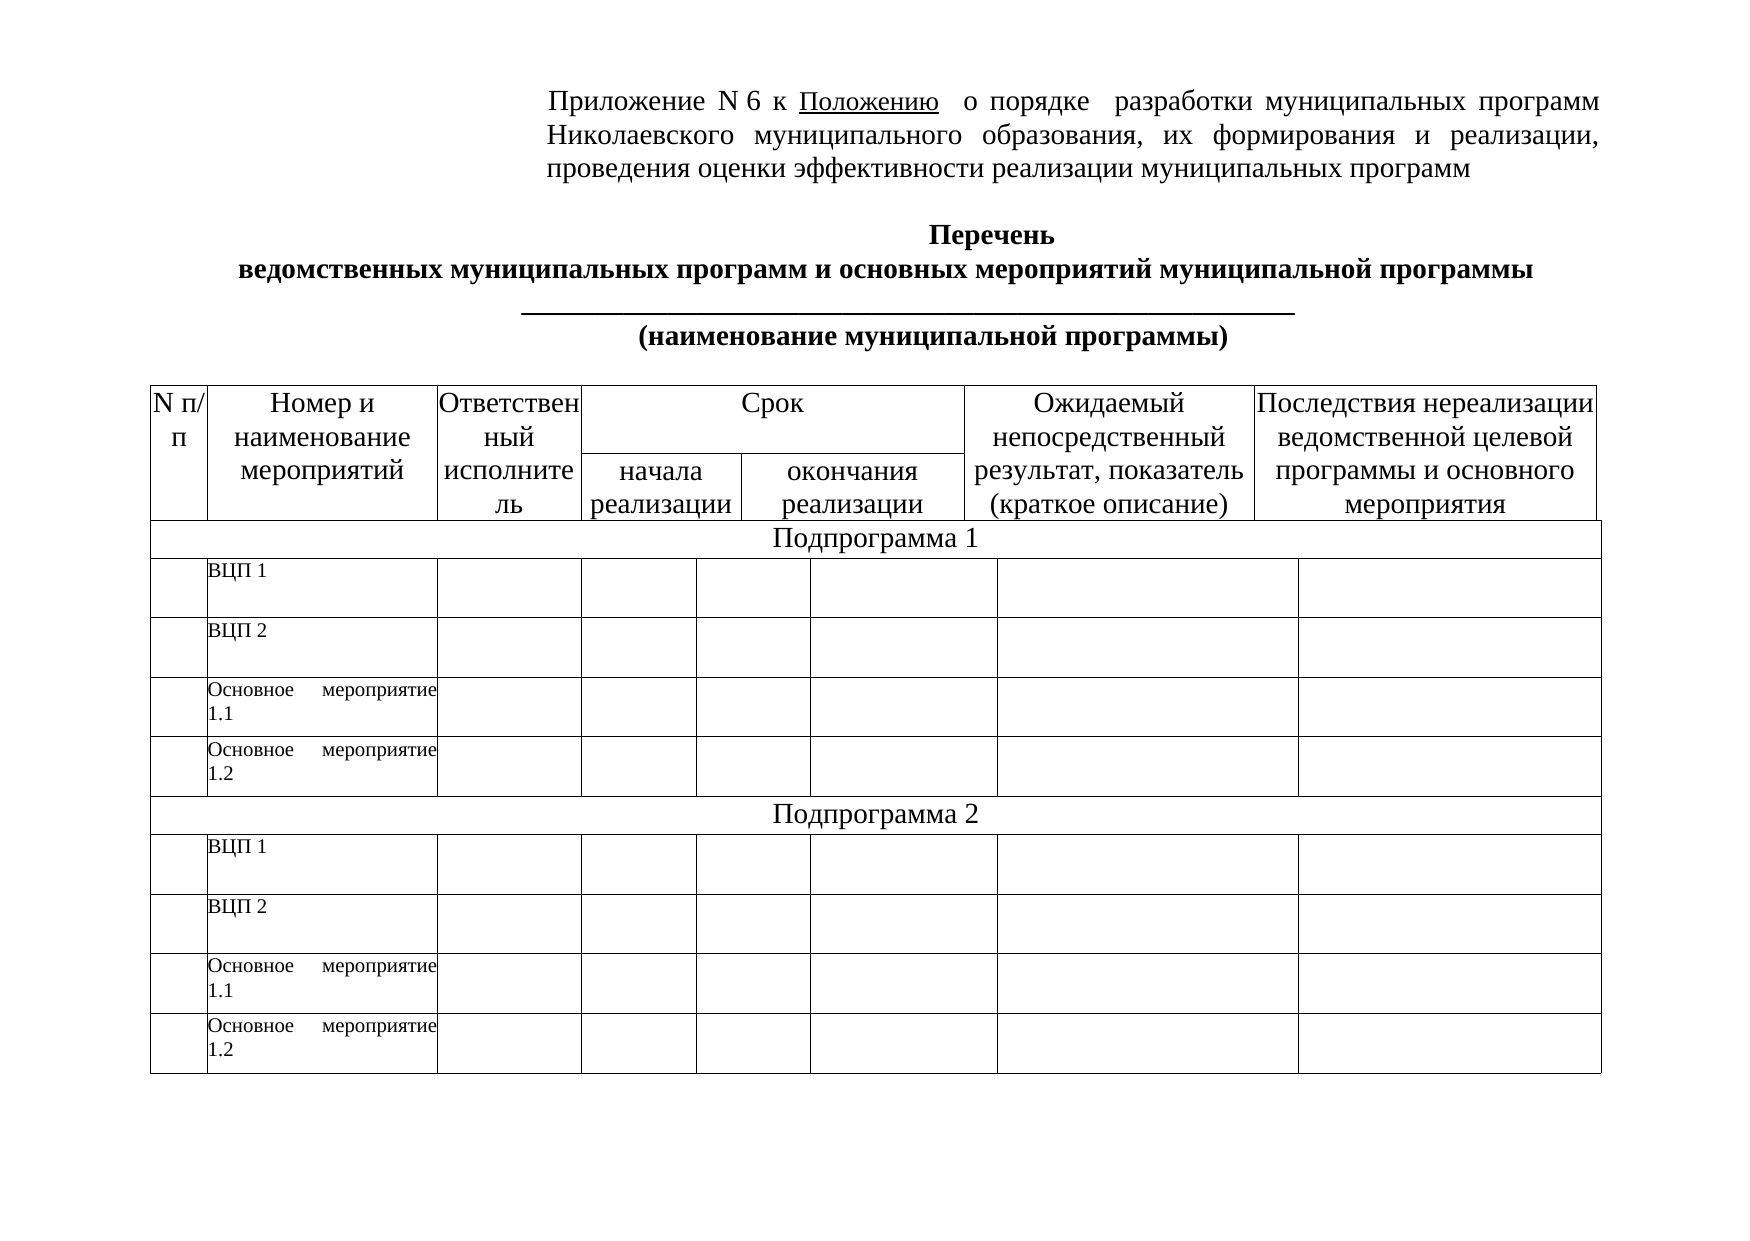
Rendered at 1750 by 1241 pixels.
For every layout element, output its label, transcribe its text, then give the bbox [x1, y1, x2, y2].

table_cell [438, 559, 581, 617]
table_cell [811, 1014, 997, 1072]
table_cell [811, 559, 997, 617]
text ведомственных муниципальных программ и основных мероприятий муниципальной программы [150, 251, 1600, 284]
table_cell [582, 618, 696, 677]
table_cell [582, 737, 696, 796]
table_cell [697, 954, 810, 1013]
table_cell [151, 618, 207, 677]
table_cell [1299, 954, 1601, 1013]
table_cell [1299, 895, 1601, 953]
table_cell [1299, 678, 1601, 736]
table_cell [151, 737, 207, 796]
text (наименование муниципальной программы) [150, 318, 1600, 352]
table_cell [811, 737, 997, 796]
table_cell [438, 954, 581, 1013]
table_cell [811, 895, 997, 953]
table_cell [697, 737, 810, 796]
table_cell [811, 835, 997, 894]
table_header Ожидаемый непосредственный результат, показатель (краткое описание) [965, 386, 1254, 520]
table_cell окончания реализации [742, 454, 964, 520]
table_cell Основное мероприятие 1.1 [208, 954, 437, 1013]
table_header Ответственный исполнитель [438, 386, 581, 520]
table_cell [1299, 618, 1601, 677]
table_cell [151, 954, 207, 1013]
table_cell Подпрограмма 1 [151, 521, 1601, 558]
table_cell [582, 559, 696, 617]
table_cell ВЦП 1 [208, 559, 437, 617]
table_cell ВЦП 2 [208, 895, 437, 953]
table_cell [151, 678, 207, 736]
table_cell [697, 678, 810, 736]
table_cell ВЦП 1 [208, 835, 437, 894]
table_cell [438, 1014, 581, 1072]
table_cell [697, 559, 810, 617]
table_cell [811, 954, 997, 1013]
table_cell ВЦП 2 [208, 618, 437, 677]
table_header N п/п [151, 386, 207, 452]
table_cell [998, 737, 1298, 796]
text _____________________________________________________ [150, 284, 1600, 318]
table_cell [151, 1014, 207, 1072]
text Перечень [150, 217, 1600, 251]
table_cell [697, 1014, 810, 1072]
table_cell Основное мероприятие 1.1 [208, 678, 437, 736]
table_header Последствия нереализации ведомственной целевой программы и основного мероприятия [1255, 386, 1596, 520]
table_cell [438, 678, 581, 736]
table_header Номер и наименование мероприятий [208, 386, 437, 520]
table_cell [582, 954, 696, 1013]
table_cell [151, 453, 207, 520]
table_cell [998, 835, 1298, 894]
table_cell [582, 895, 696, 953]
table_cell [438, 737, 581, 796]
table_cell [1299, 737, 1601, 796]
table_cell [582, 1014, 696, 1072]
table_cell [998, 559, 1298, 617]
table_cell [438, 835, 581, 894]
table_cell [811, 618, 997, 677]
table_cell Основное мероприятие 1.2 [208, 737, 437, 796]
table_cell [811, 678, 997, 736]
table_cell [151, 895, 207, 953]
table_cell [998, 618, 1298, 677]
table_header Срок [582, 386, 964, 452]
table_cell [582, 678, 696, 736]
table_cell [151, 559, 207, 617]
table_cell [998, 895, 1298, 953]
table_cell [1299, 559, 1601, 617]
table_cell [998, 678, 1298, 736]
table_cell Подпрограмма 2 [151, 797, 1601, 834]
table_cell [582, 835, 696, 894]
table_cell [697, 835, 810, 894]
table_cell начала реализации [582, 454, 741, 520]
table_cell [438, 618, 581, 677]
table_cell [998, 954, 1298, 1013]
table_cell [151, 835, 207, 894]
table_cell [1299, 835, 1601, 894]
table_cell Основное мероприятие 1.2 [208, 1014, 437, 1072]
table_cell [998, 1014, 1298, 1072]
text Приложение N 6 к Положению о порядке разработки муниципальных программ Николаевского муниципального образования, их формирования и реализации, проведения оценки эффективности реализации муниципальных программ [546, 83, 1600, 184]
table_cell [1299, 1014, 1601, 1072]
table_cell [697, 618, 810, 677]
table_cell [438, 895, 581, 953]
table_cell [697, 895, 810, 953]
